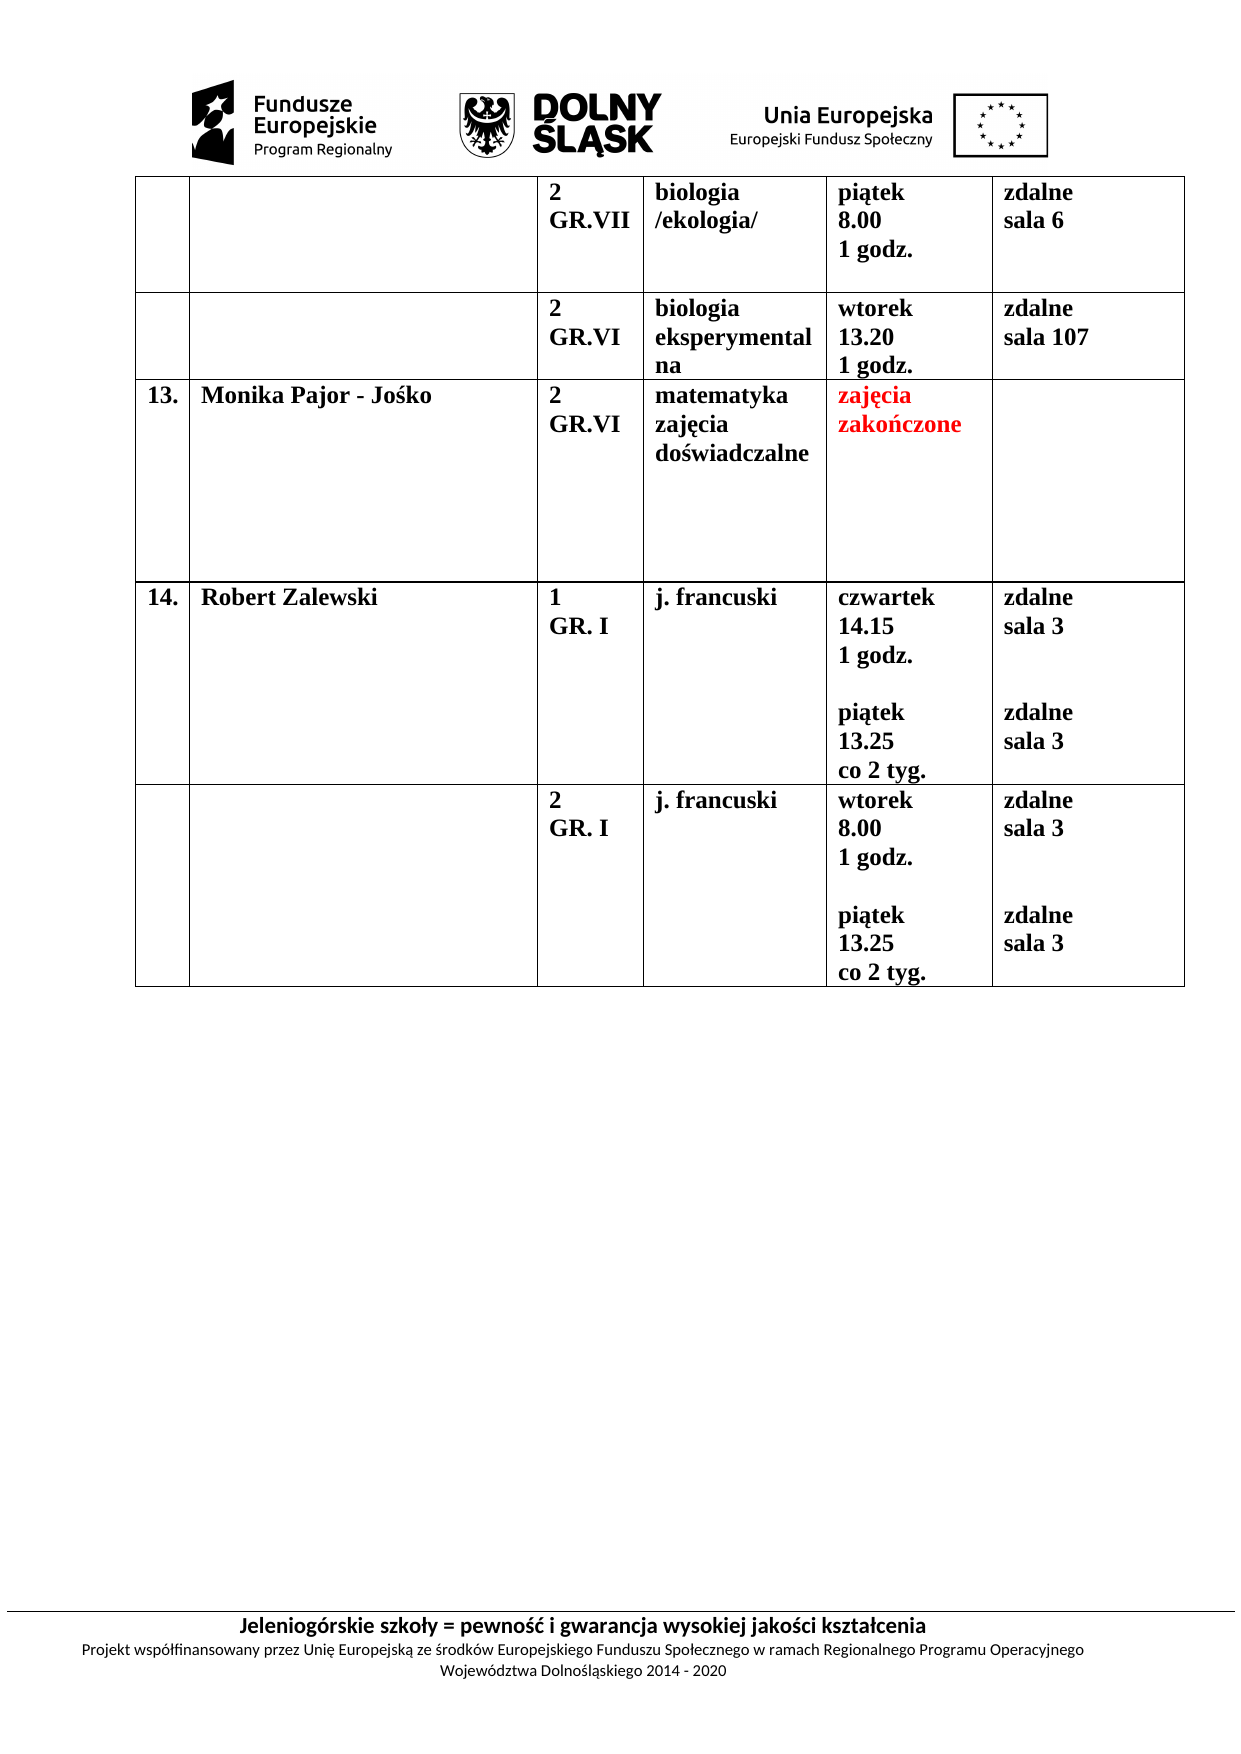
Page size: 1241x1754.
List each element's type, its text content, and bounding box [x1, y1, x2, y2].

table_cell zdalne sala 107 [993, 293, 1184, 379]
table_cell [190, 785, 537, 986]
table_cell [136, 785, 189, 986]
table_cell j. francuski [644, 785, 826, 986]
table_cell 2 GR.VII [538, 177, 643, 292]
table_cell [136, 177, 189, 292]
table_cell zdalne sala 3 zdalne sala 3 [993, 785, 1184, 986]
table_cell wtorek 8.00 1 godz. piątek 13.25 co 2 tyg. [827, 785, 992, 986]
table_cell j. francuski [644, 583, 826, 784]
table_cell zdalne sala 3 zdalne sala 3 [993, 583, 1184, 784]
table_cell Robert Zalewski [190, 583, 537, 784]
table_cell [190, 293, 537, 379]
table_cell zdalne sala 6 [993, 177, 1184, 292]
table_cell wtorek 13.20 1 godz. [827, 293, 992, 379]
table_cell biologia eksperymentalna [644, 293, 826, 379]
table_cell matematyka zajęcia doświadczalne [644, 380, 826, 581]
table_cell 13. [136, 380, 189, 581]
table_cell [993, 380, 1184, 581]
table_cell 2 GR.VI [538, 380, 643, 581]
table_cell Monika Pajor - Jośko [190, 380, 537, 581]
table_cell biologia /ekologia/ [644, 177, 826, 292]
table_cell [190, 177, 537, 292]
table_cell [136, 293, 189, 379]
table_cell 2 GR. I [538, 785, 643, 986]
table_cell piątek 8.00 1 godz. [827, 177, 992, 292]
table_cell 1 GR. I [538, 583, 643, 784]
table_cell czwartek 14.15 1 godz. piątek 13.25 co 2 tyg. [827, 583, 992, 784]
table_cell zajęcia zakończone [827, 380, 992, 581]
picture [192, 73, 1049, 176]
table_cell 14. [136, 583, 189, 784]
table_cell 2 GR.VI [538, 293, 643, 379]
